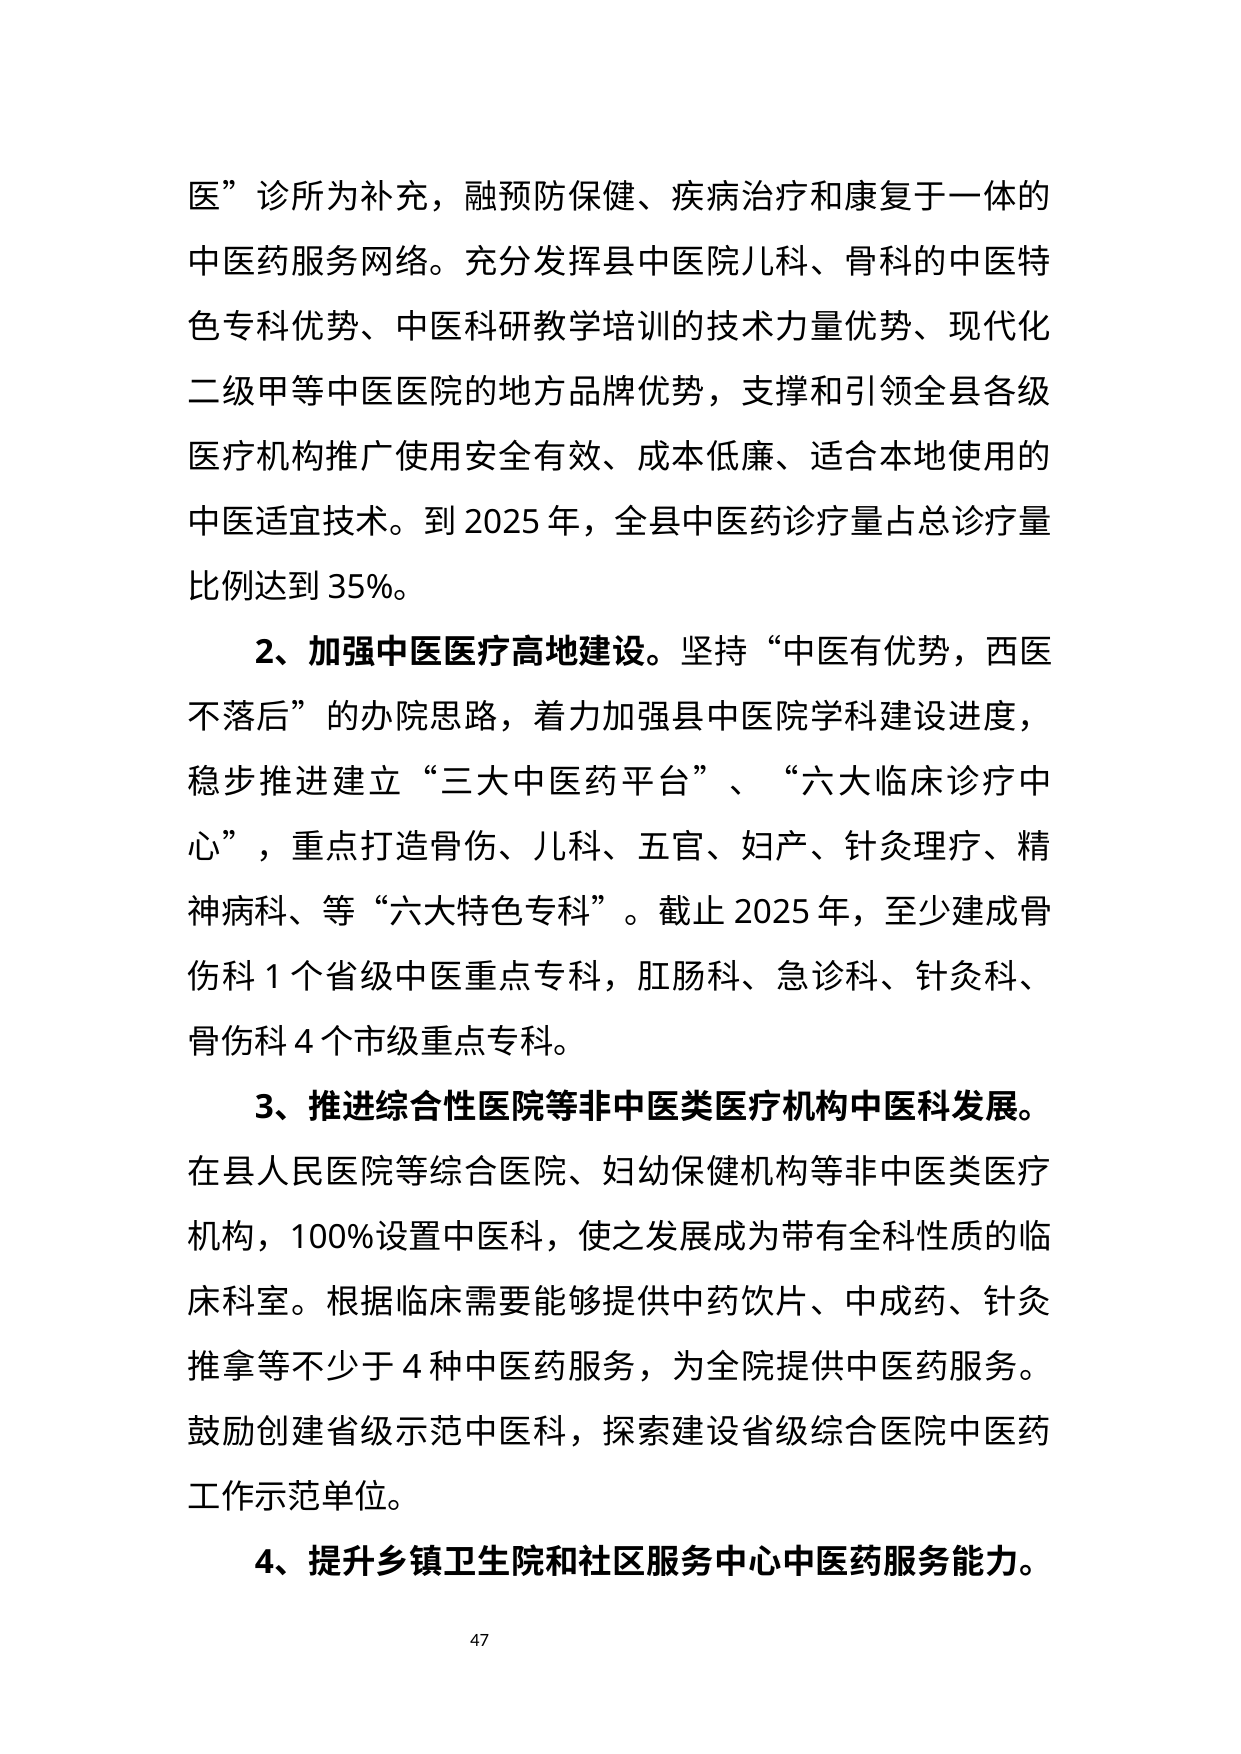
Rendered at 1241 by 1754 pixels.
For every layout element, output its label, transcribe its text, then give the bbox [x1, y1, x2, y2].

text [187, 1527, 1053, 1592]
text 2、加强中医医疗高地建设。坚持“中医有优势，西医不落后”的办院思路，着力加强县中医院学科建设进度，稳步推进建立“三大中医药平台”、“六大临床诊疗中心”，重点打造骨伤、儿科、五官、妇产、针灸理疗、精神病科、等“六大特色专科”。截止2025年，至少建成骨伤科1个省级中医重点专科，肛肠科、急诊科、针灸科、骨伤科4个市级重点专科。 [187, 617, 1053, 1072]
text 3、推进综合性医院等非中医类医疗机构中医科发展。在县人民医院等综合医院、妇幼保健机构等非中医类医疗机构，100%设置中医科，使之发展成为带有全科性质的临床科室。根据临床需要能够提供中药饮片、中成药、针灸、推拿等不少于4种中医药服务，为全院提供中医药服务。鼓励创建省级示范中医科，探索建设省级综合医院中医药工作示范单位。 [187, 1072, 1053, 1527]
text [187, 162, 1053, 617]
